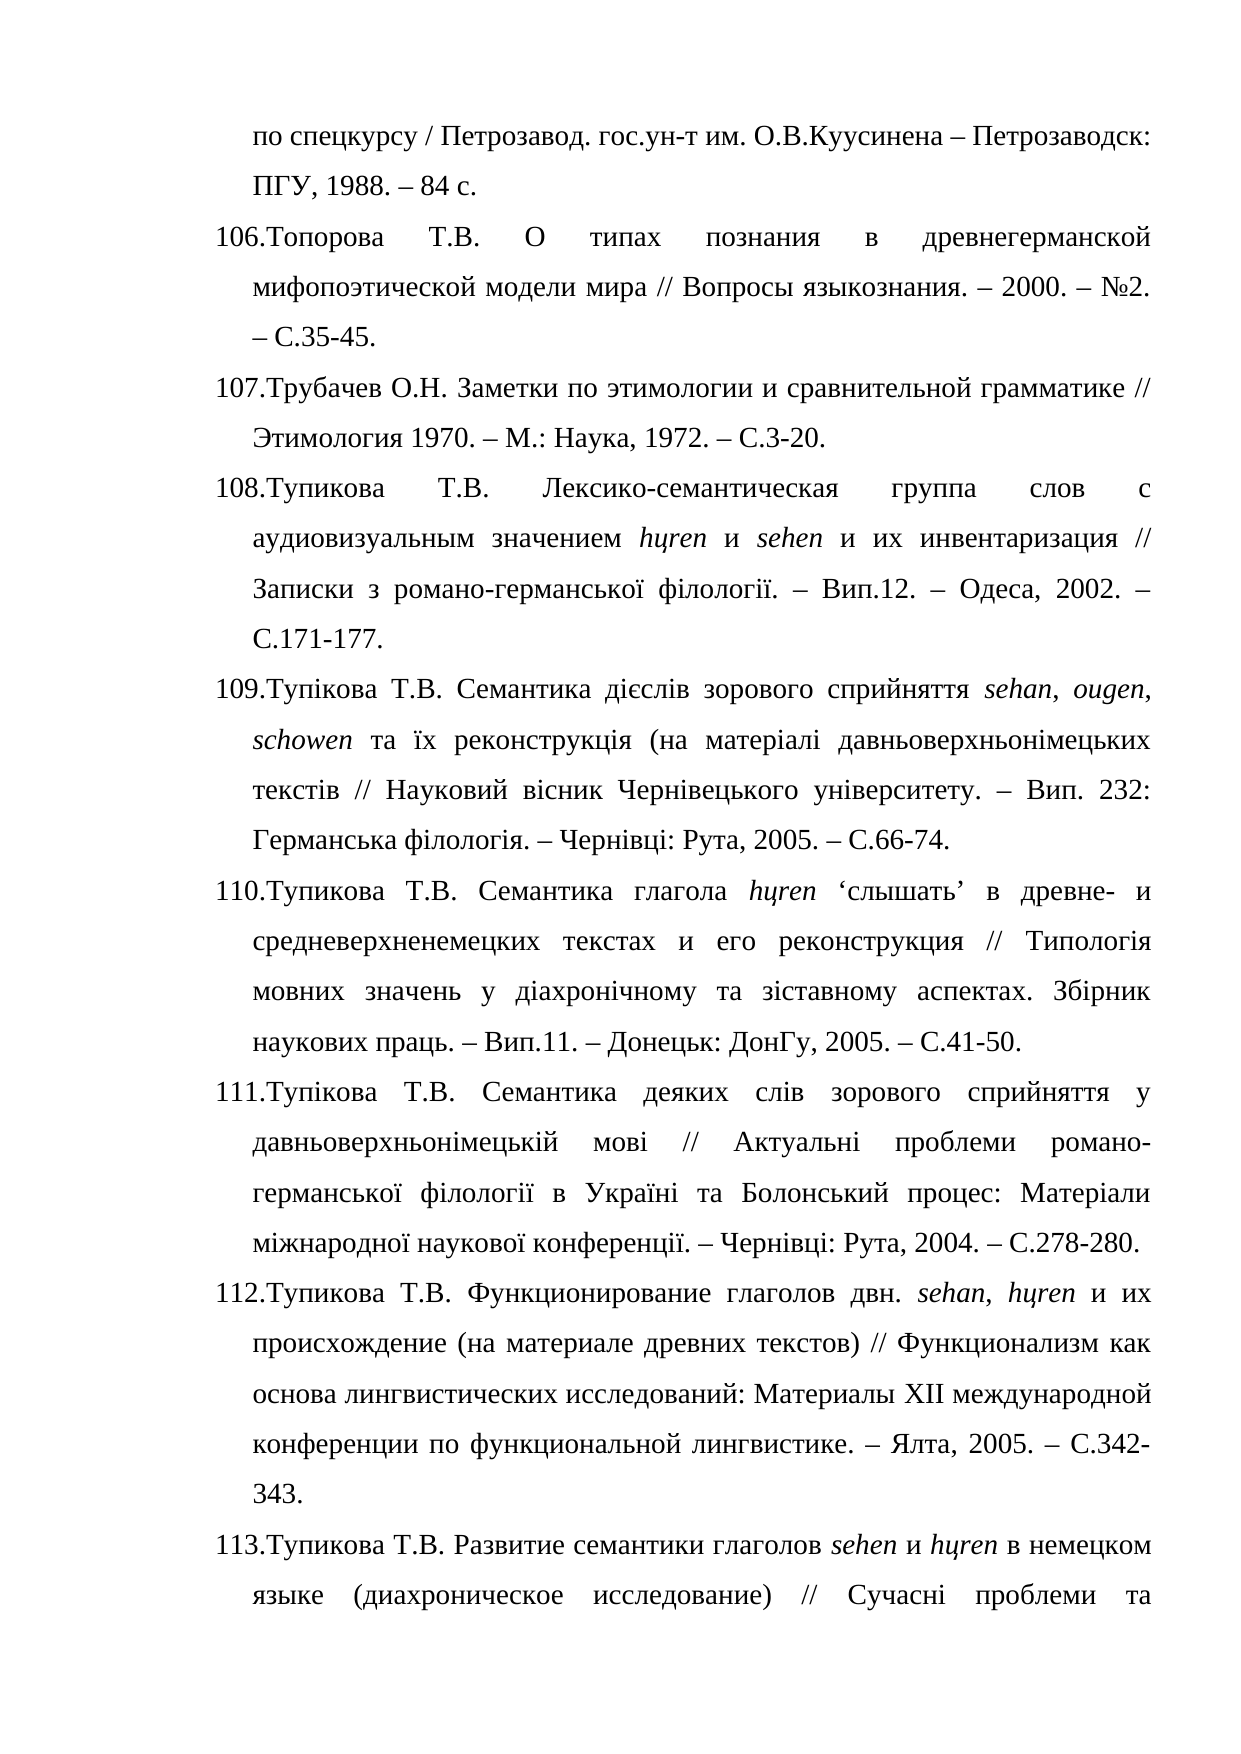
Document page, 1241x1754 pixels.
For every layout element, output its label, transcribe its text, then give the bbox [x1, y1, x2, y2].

list Тупікова Т.В. Семантика дієслів зорового сприйняття sehan, ougen, schowen та їх реконструкція (на матеріалі давньоверхньонімецьких текстів // Науковий вісник Чернівецького університету. – Вип. 232: Германська філологія. – Чернівці: Рута, 2005. – С.66-74. [215, 672, 1152, 856]
list Тупикова Т.В. Семантика глагола hцren ‘слышать’ в древне- и средневерхненемецких текстах и его реконструкция // Типологія мовних значень у діахронічному та зіставному аспектах. Збірник наукових праць. – Вип.11. – Донецьк: ДонГу, 2005. – С.41-50. [215, 873, 1152, 1057]
list Трубачев О.Н. Заметки по этимологии и сравнительной грамматике // Этимология 1970. – М.: Наука, 1972. – С.3-20. [215, 370, 1152, 453]
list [215, 1527, 1152, 1611]
list Тупикова Т.В. Функционирование глаголов двн. sehan, hцren и их происхождение (на материале древних текстов) // Функционализм как основа лингвистических исследований: Материалы XII международной конференции по функциональной лингвистике. – Ялта, 2005. – С.342-343. [215, 1275, 1152, 1510]
list Топорова Т.В. О типах познания в древнегерманской мифопоэтической модели мира // Вопросы языкознания. – 2000. – №2. – С.35-45. [215, 219, 1152, 353]
list Тупікова Т.В. Семантика деяких слів зорового сприйняття у давньоверхньонімецькій мові // Актуальні проблеми романо-германської філології в Україні та Болонський процес: Матеріали міжнародної наукової конференції. – Чернівці: Рута, 2004. – С.278-280. [215, 1074, 1152, 1258]
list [215, 118, 1152, 202]
list Тупикова Т.В. Лексико-семантическая группа слов с аудиовизуальным значением hцren и sehen и их инвентаризация // Записки з романо-германської філології. – Вип.12. – Одеса, 2002. – С.171-177. [215, 470, 1152, 655]
